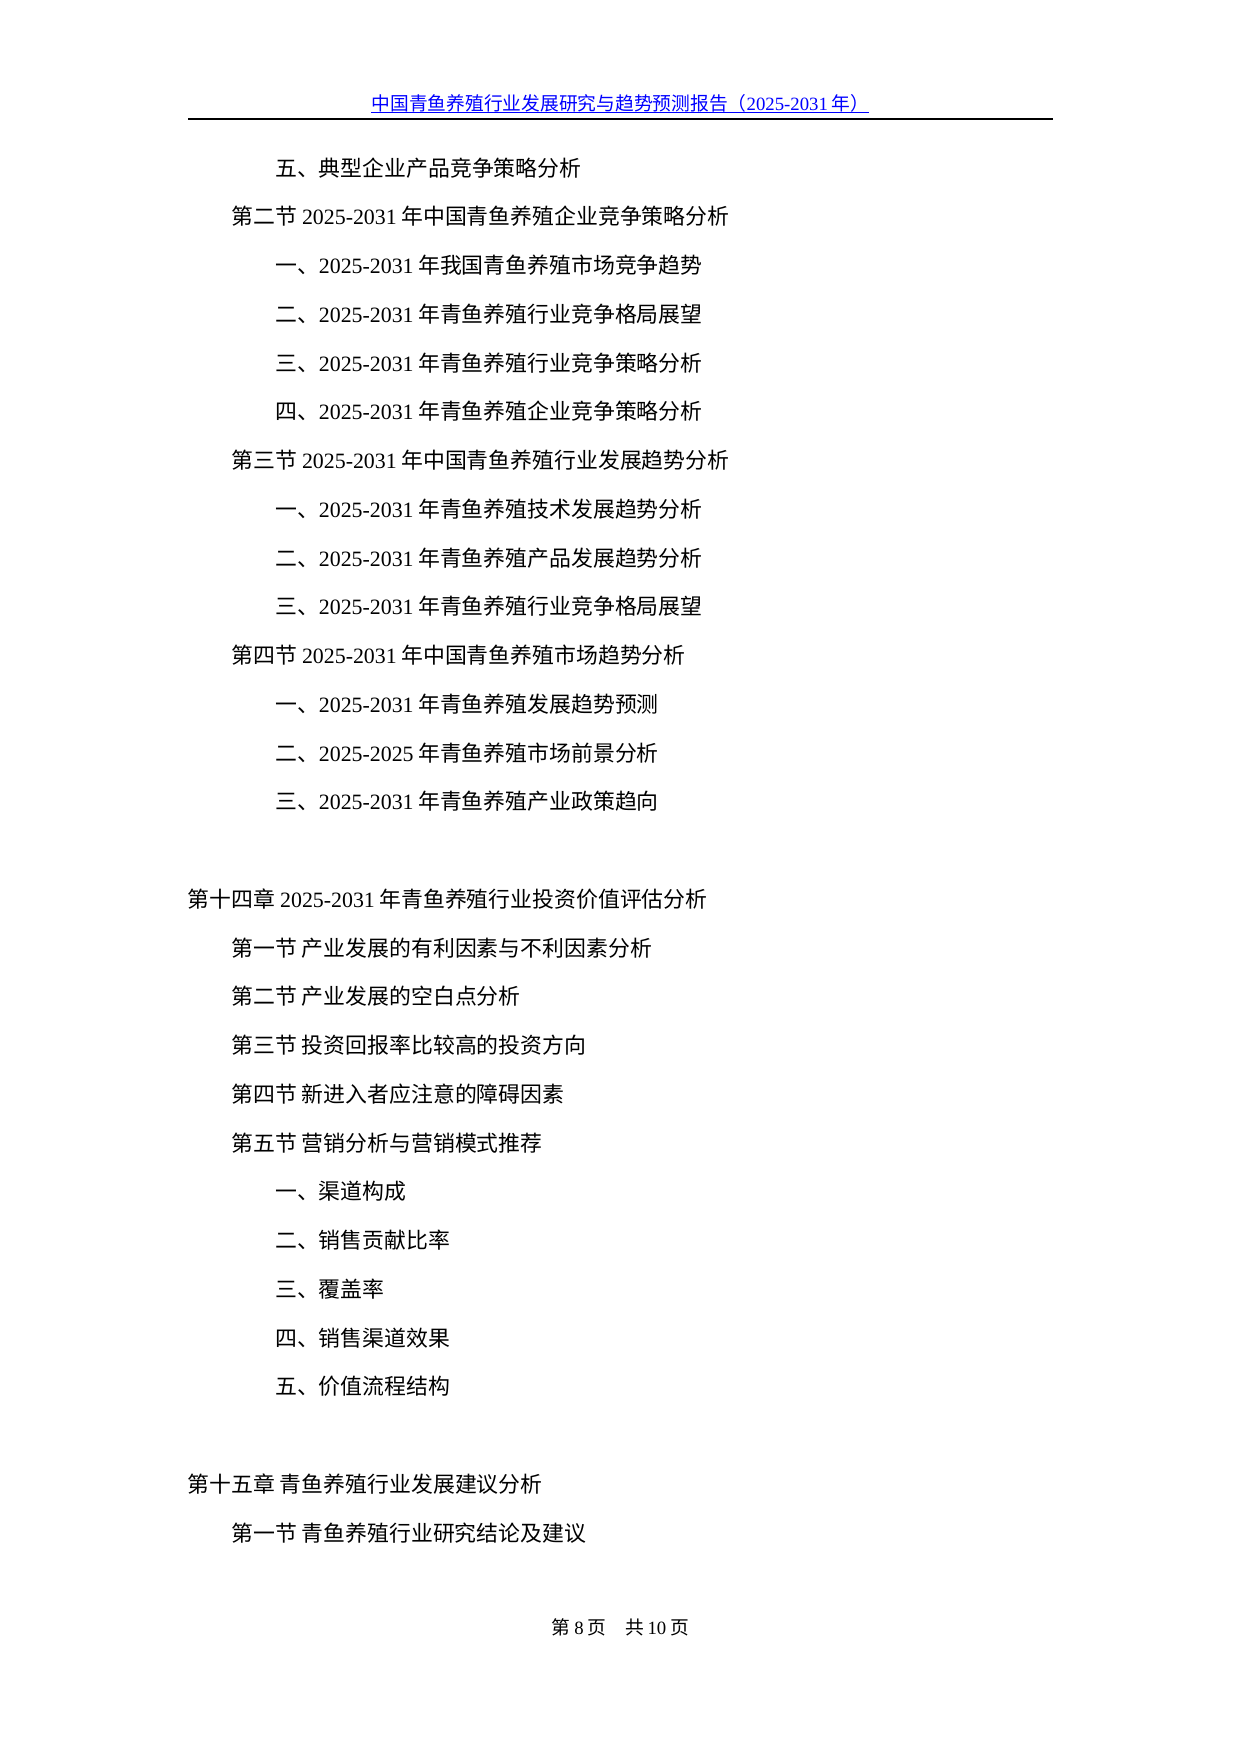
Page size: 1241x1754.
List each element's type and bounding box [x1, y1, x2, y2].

text [187, 150, 1053, 1548]
